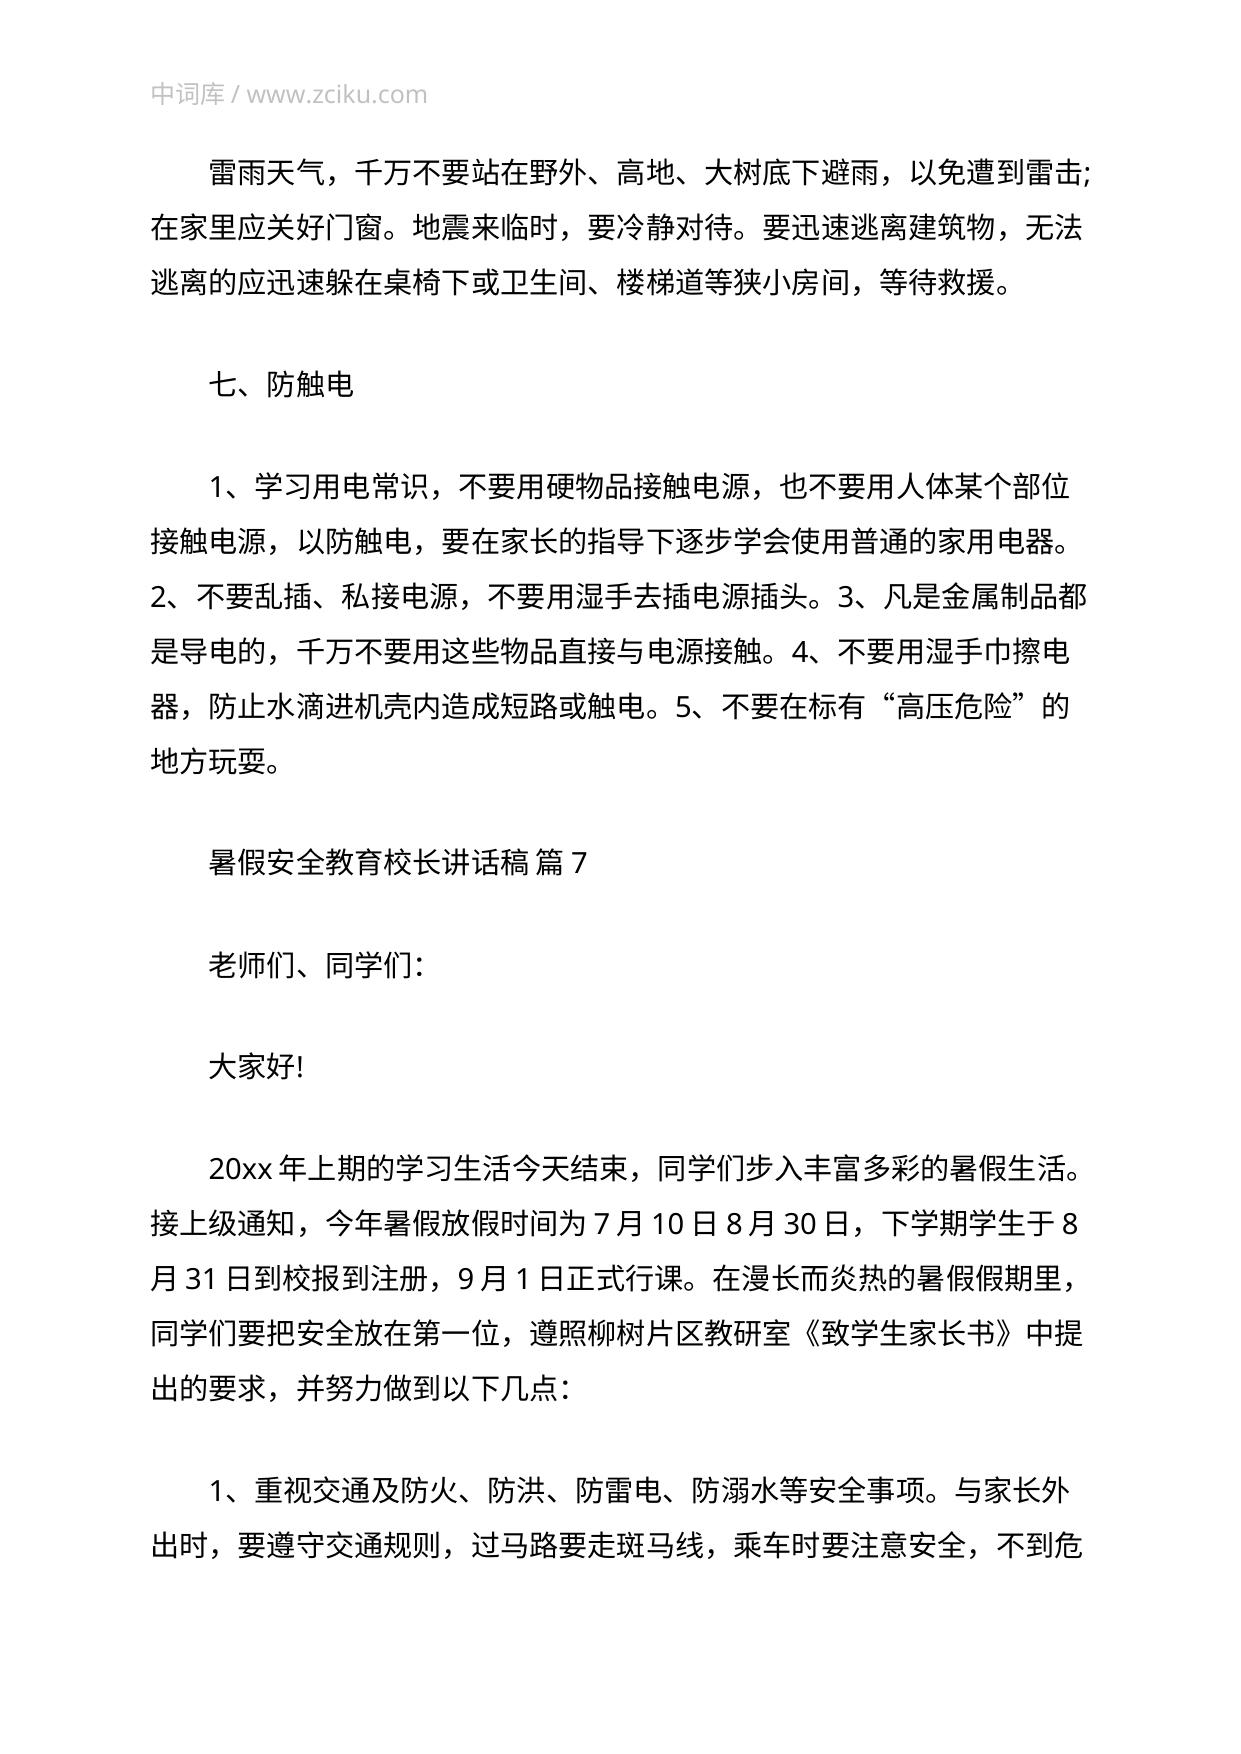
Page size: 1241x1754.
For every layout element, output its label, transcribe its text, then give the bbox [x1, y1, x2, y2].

text 七、防触电 [150, 362, 1090, 404]
text 大家好! [150, 1044, 1090, 1086]
text 雷雨天气，千万不要站在野外、高地、大树底下避雨，以免遭到雷击;在家里应关好门窗。地震来临时，要冷静对待。要迅速逃离建筑物，无法逃离的应迅速躲在桌椅下或卫生间、楼梯道等狭小房间，等待救援。 [150, 150, 1090, 302]
text 老师们、同学们： [150, 942, 1090, 984]
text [150, 1467, 1090, 1565]
text 1、学习用电常识，不要用硬物品接触电源，也不要用人体某个部位接触电源，以防触电，要在家长的指导下逐步学会使用普通的家用电器。2、不要乱插、私接电源，不要用湿手去插电源插头。3、凡是金属制品都是导电的，千万不要用这些物品直接与电源接触。4、不要用湿手巾擦电器，防止水滴进机壳内造成短路或触电。5、不要在标有“高压危险”的地方玩耍。 [150, 463, 1090, 781]
text 暑假安全教育校长讲话稿 篇7 [150, 840, 1090, 882]
text 20xx年上期的学习生活今天结束，同学们步入丰富多彩的暑假生活。接上级通知，今年暑假放假时间为7月10日 8月30日，下学期学生于8月31日到校报到注册，9月1日正式行课。在漫长而炎热的暑假假期里，同学们要把安全放在第一位，遵照柳树片区教研室《致学生家长书》中提出的要求，并努力做到以下几点： [150, 1146, 1090, 1408]
